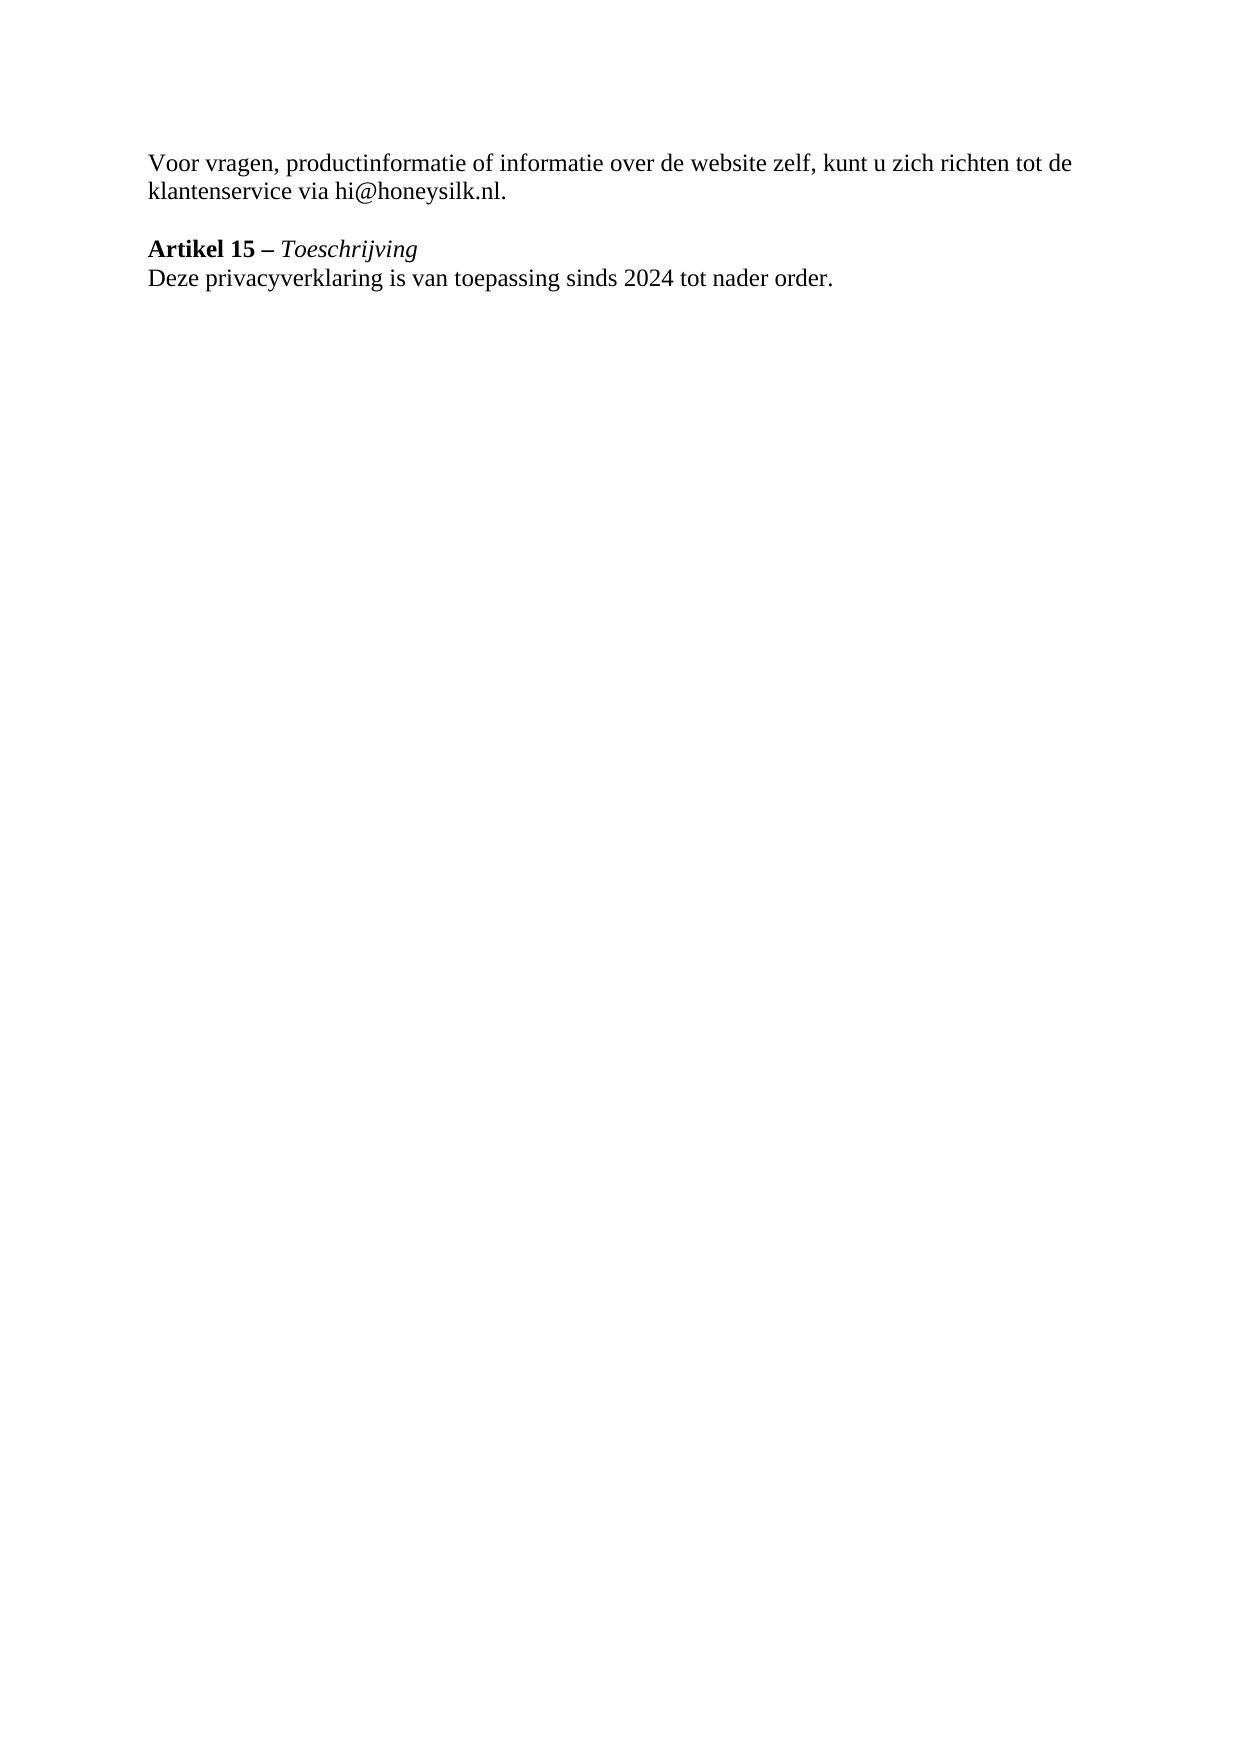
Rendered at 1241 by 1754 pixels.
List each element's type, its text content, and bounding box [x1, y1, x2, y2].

text Artikel 15 – Toeschrijving Deze privacyverklaring is van toepassing sinds 2024 tot nader order. [148, 234, 1093, 292]
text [148, 148, 1093, 205]
